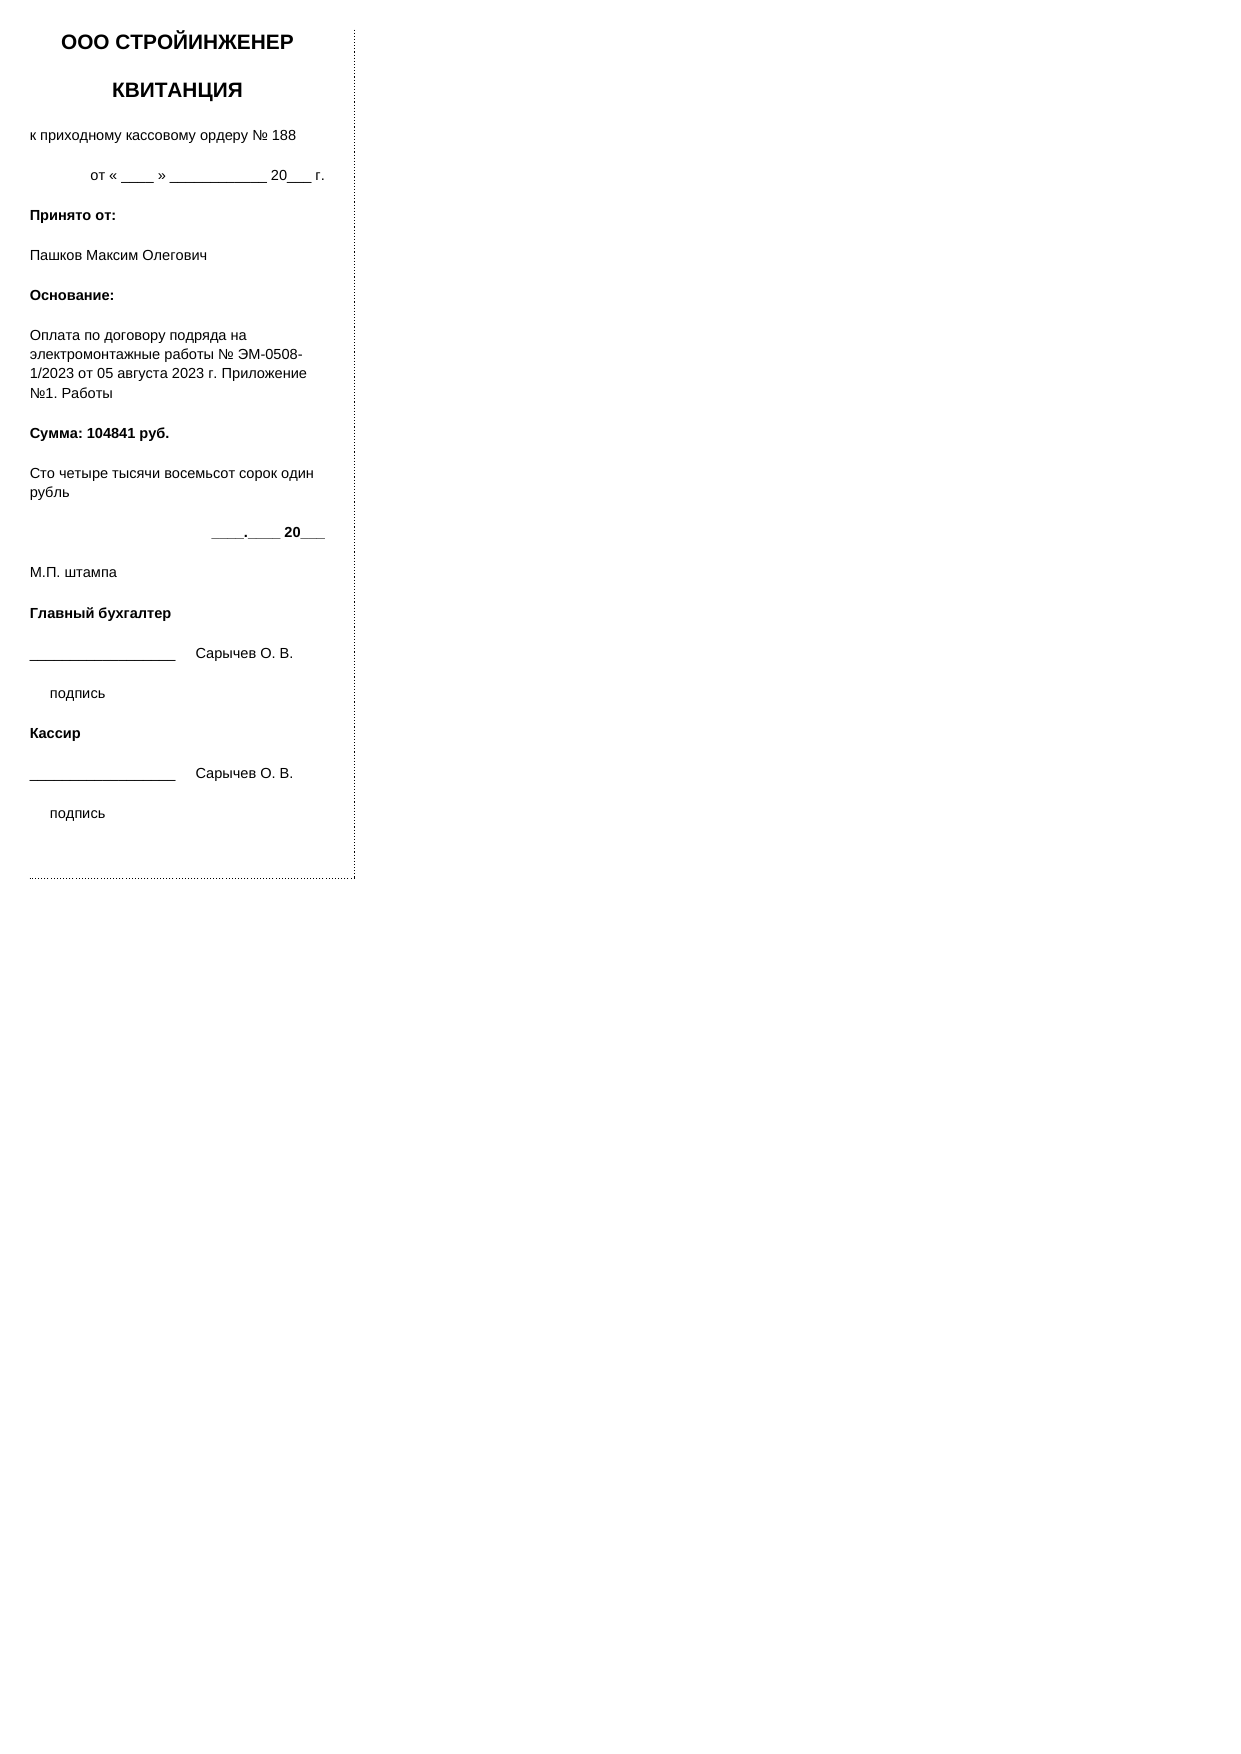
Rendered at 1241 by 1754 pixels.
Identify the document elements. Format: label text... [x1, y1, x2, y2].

text подпись [29, 805, 325, 822]
text Кассир [29, 724, 325, 741]
text __________________ Сарычев О. В. [29, 644, 325, 661]
text Сумма: 104841 руб. [29, 424, 325, 441]
text ____.____ 20___ [29, 524, 325, 541]
text Главный бухгалтер [29, 604, 325, 621]
text к приходному кассовому ордеру № 188 [29, 126, 325, 143]
text от « ____ » ____________ 20___ г. [29, 166, 325, 183]
text М.П. штампа [29, 564, 325, 581]
text ООО СТРОЙИНЖЕНЕР [29, 29, 325, 53]
text Основание: [29, 287, 325, 303]
text подпись [29, 684, 325, 701]
text КВИТАНЦИЯ [29, 78, 325, 102]
text Принято от: [29, 206, 325, 223]
text Пашков Максим Олегович [29, 246, 325, 263]
text Сто четыре тысячи восемьсот сорок один рубль [29, 465, 325, 501]
text Оплата по договору подряда на электромонтажные работы № ЭМ-0508-1/2023 от 05 августа 2023 г. Приложение №1. Работы [29, 327, 325, 401]
text __________________ Сарычев О. В. [29, 765, 325, 781]
